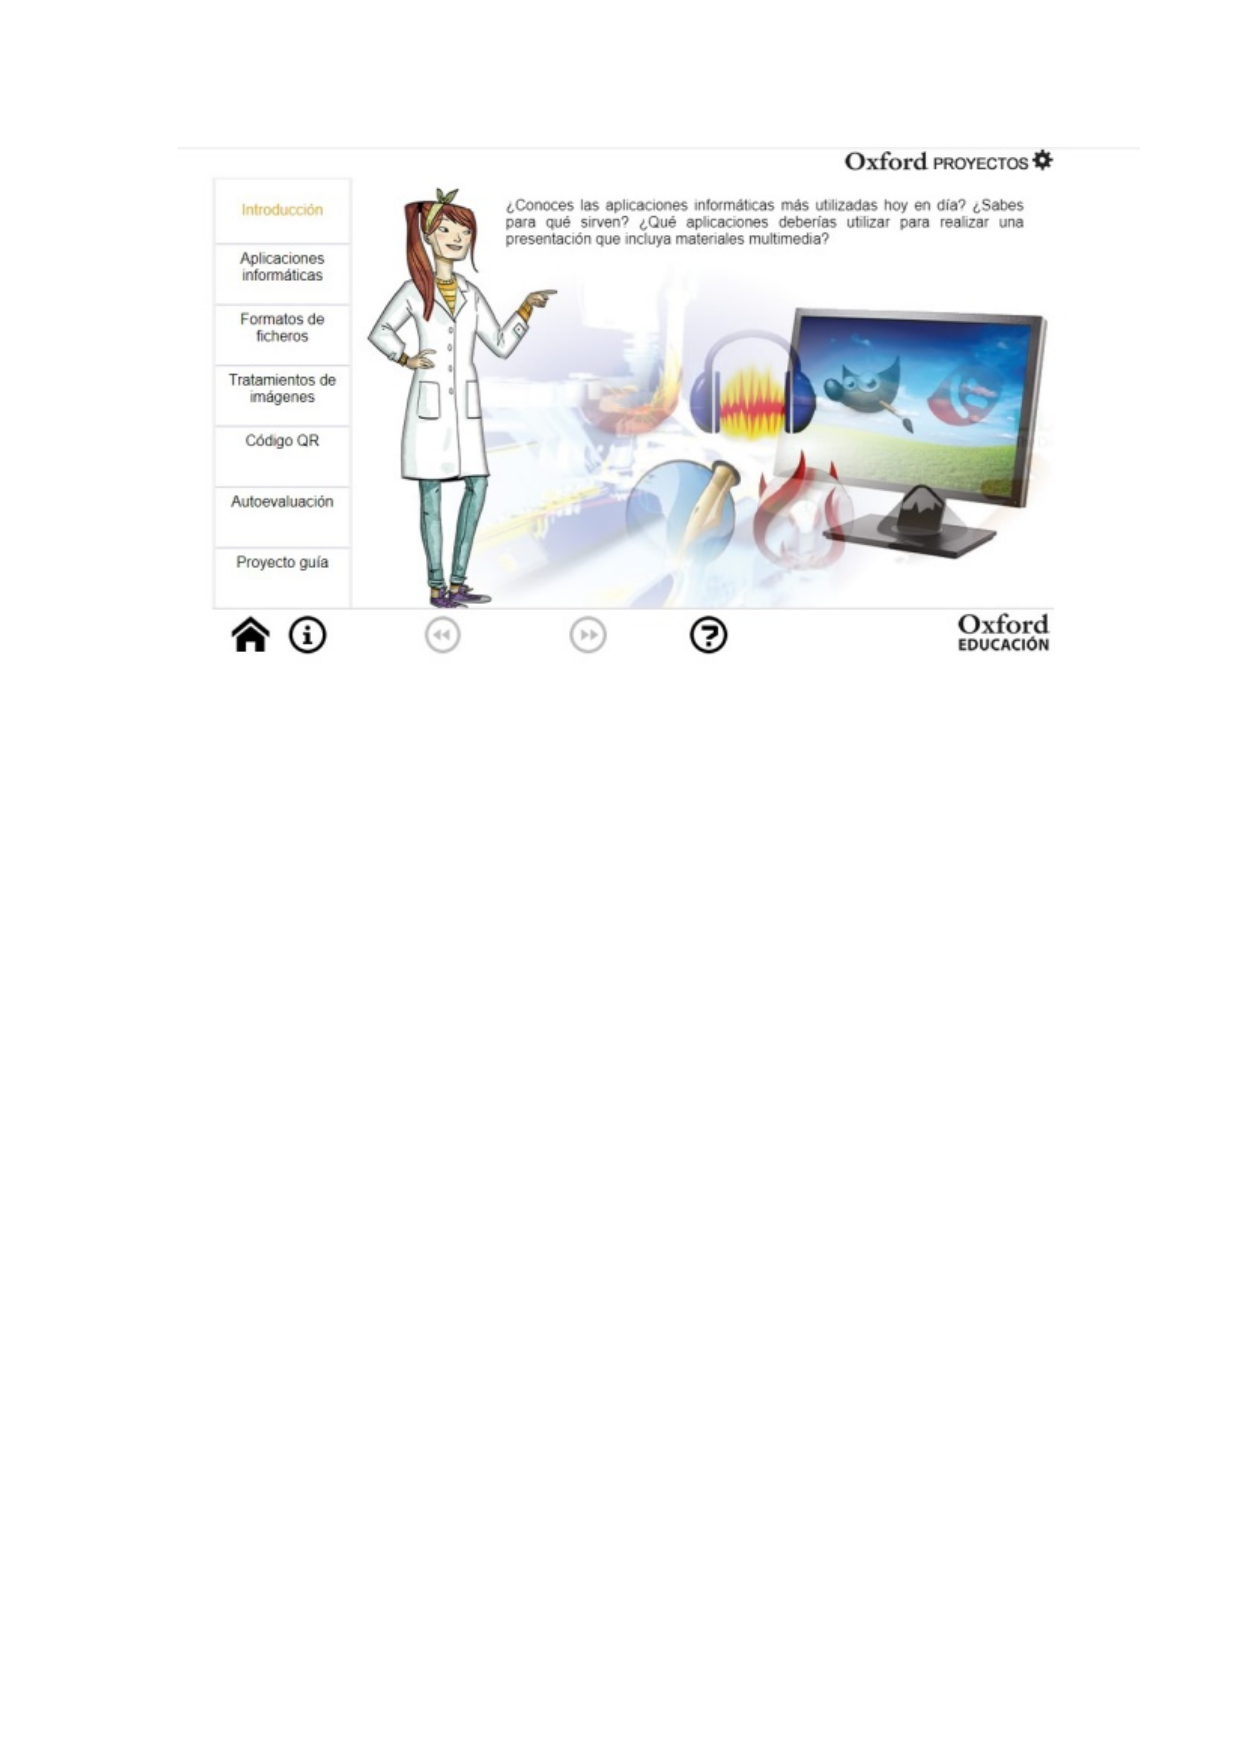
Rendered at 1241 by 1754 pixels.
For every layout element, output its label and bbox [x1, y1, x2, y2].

picture [177, 147, 1140, 679]
